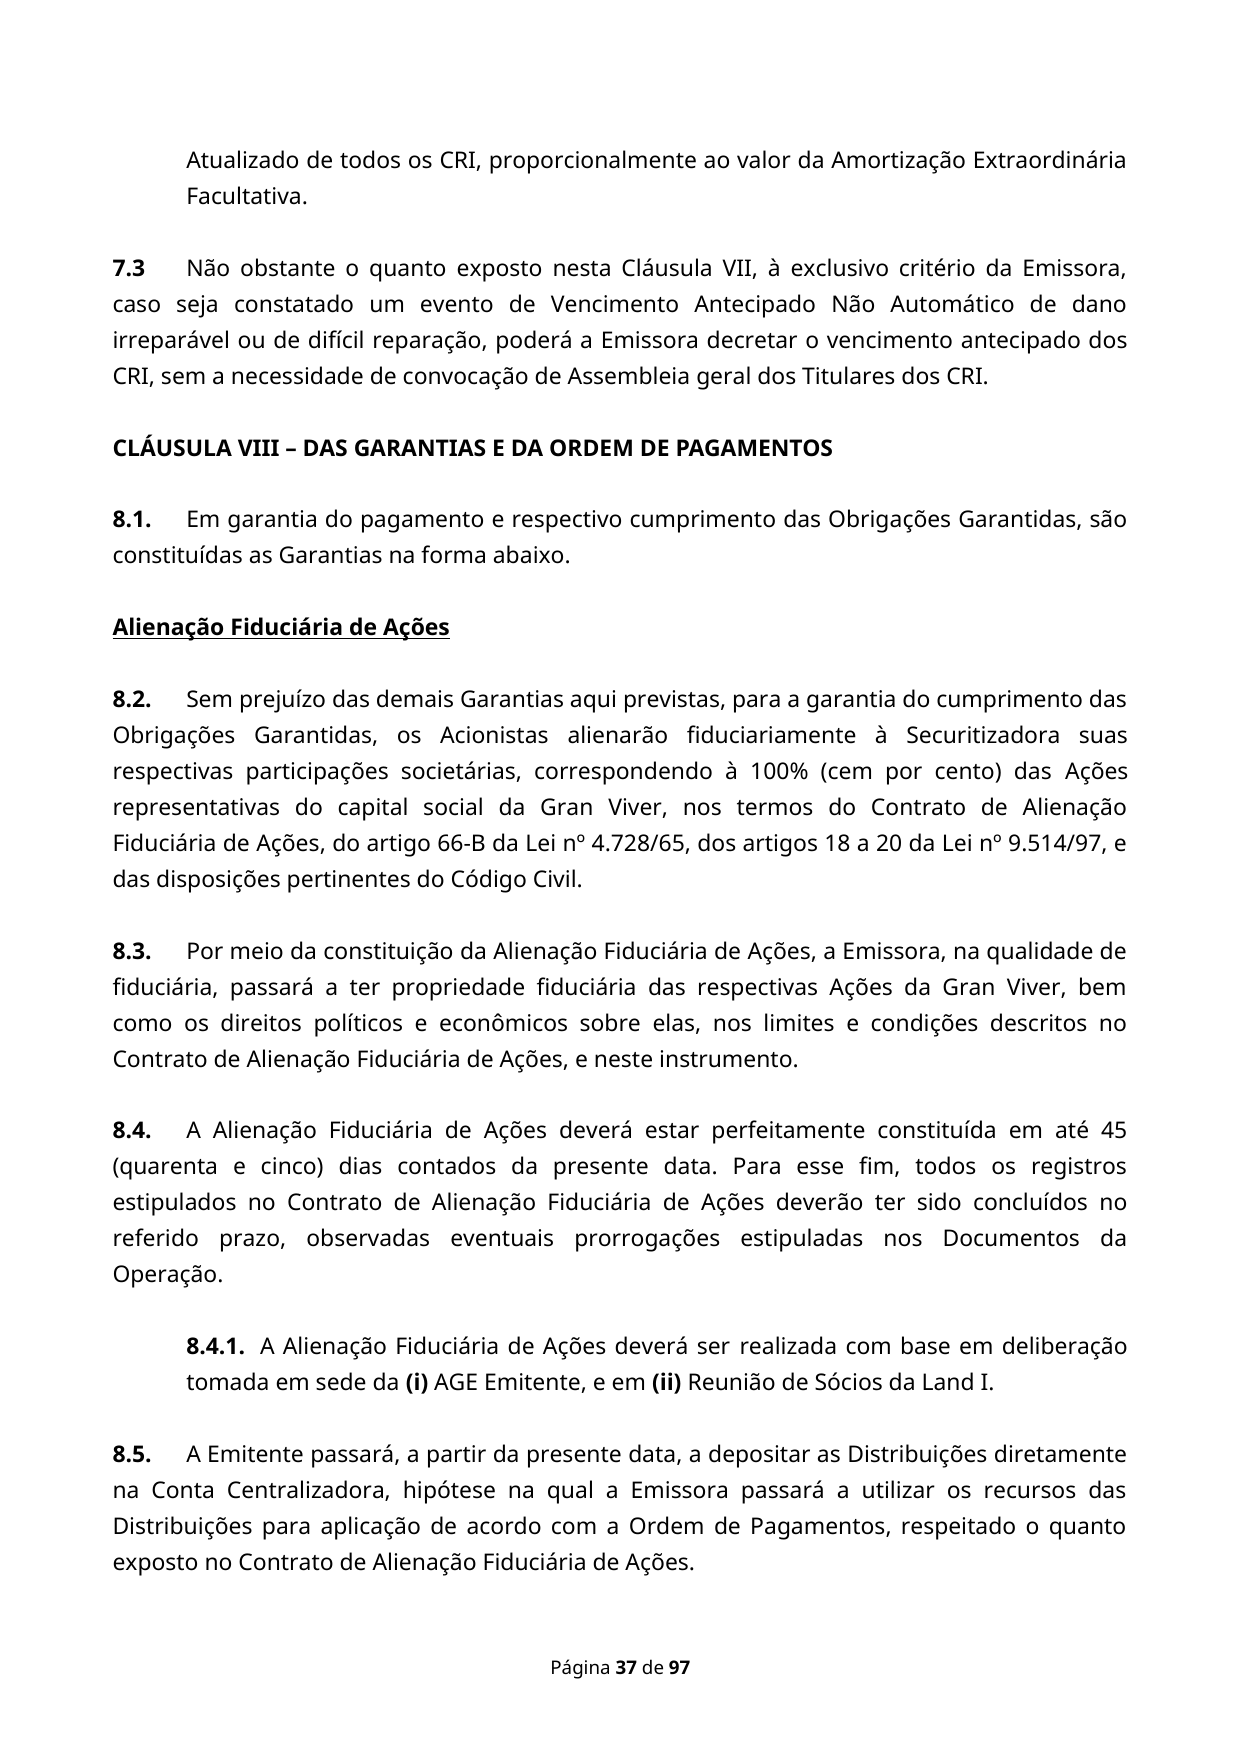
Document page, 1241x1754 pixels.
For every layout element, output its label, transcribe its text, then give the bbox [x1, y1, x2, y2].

text Alienação Fiduciária de Ações [112, 611, 1128, 642]
list Por meio da constituição da Alienação Fiduciária de Ações, a Emissora, na qualidade de fiduciária, passará a ter propriedade fiduciária das respectivas Ações da Gran Viver, bem como os direitos políticos e econômicos sobre elas, nos limites e condições descritos no Contrato de Alienação Fiduciária de Ações, e neste instrumento. [112, 935, 1128, 1074]
subtitle CLÁUSULA VIII – DAS GARANTIAS E DA ORDEM DE PAGAMENTOS [112, 432, 1128, 463]
list A Alienação Fiduciária de Ações deverá estar perfeitamente constituída em até 45 (quarenta e cinco) dias contados da presente data. Para esse fim, todos os registros estipulados no Contrato de Alienação Fiduciária de Ações deverão ter sido concluídos no referido prazo, observadas eventuais prorrogações estipuladas nos Documentos da Operação. [112, 1114, 1128, 1289]
list Em garantia do pagamento e respectivo cumprimento das Obrigações Garantidas, são constituídas as Garantias na forma abaixo. [112, 503, 1128, 571]
list A Alienação Fiduciária de Ações deverá ser realizada com base em deliberação tomada em sede da (i) AGE Emitente, e em (ii) Reunião de Sócios da Land I. [186, 1330, 1128, 1397]
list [186, 144, 1128, 211]
list A Emitente passará, a partir da presente data, a depositar as Distribuições diretamente na Conta Centralizadora, hipótese na qual a Emissora passará a utilizar os recursos das Distribuições para aplicação de acordo com a Ordem de Pagamentos, respeitado o quanto exposto no Contrato de Alienação Fiduciária de Ações. [112, 1438, 1128, 1577]
list Não obstante o quanto exposto nesta Cláusula VII, à exclusivo critério da Emissora, caso seja constatado um evento de Vencimento Antecipado Não Automático de dano irreparável ou de difícil reparação, poderá a Emissora decretar o vencimento antecipado dos CRI, sem a necessidade de convocação de Assembleia geral dos Titulares dos CRI. [112, 252, 1128, 391]
list Sem prejuízo das demais Garantias aqui previstas, para a garantia do cumprimento das Obrigações Garantidas, os Acionistas alienarão fiduciariamente à Securitizadora suas respectivas participações societárias, correspondendo à 100% (cem por cento) das Ações representativas do capital social da Gran Viver, nos termos do Contrato de Alienação Fiduciária de Ações, do artigo 66-B da Lei nº 4.728/65, dos artigos 18 a 20 da Lei nº 9.514/97, e das disposições pertinentes do Código Civil. [112, 683, 1128, 894]
